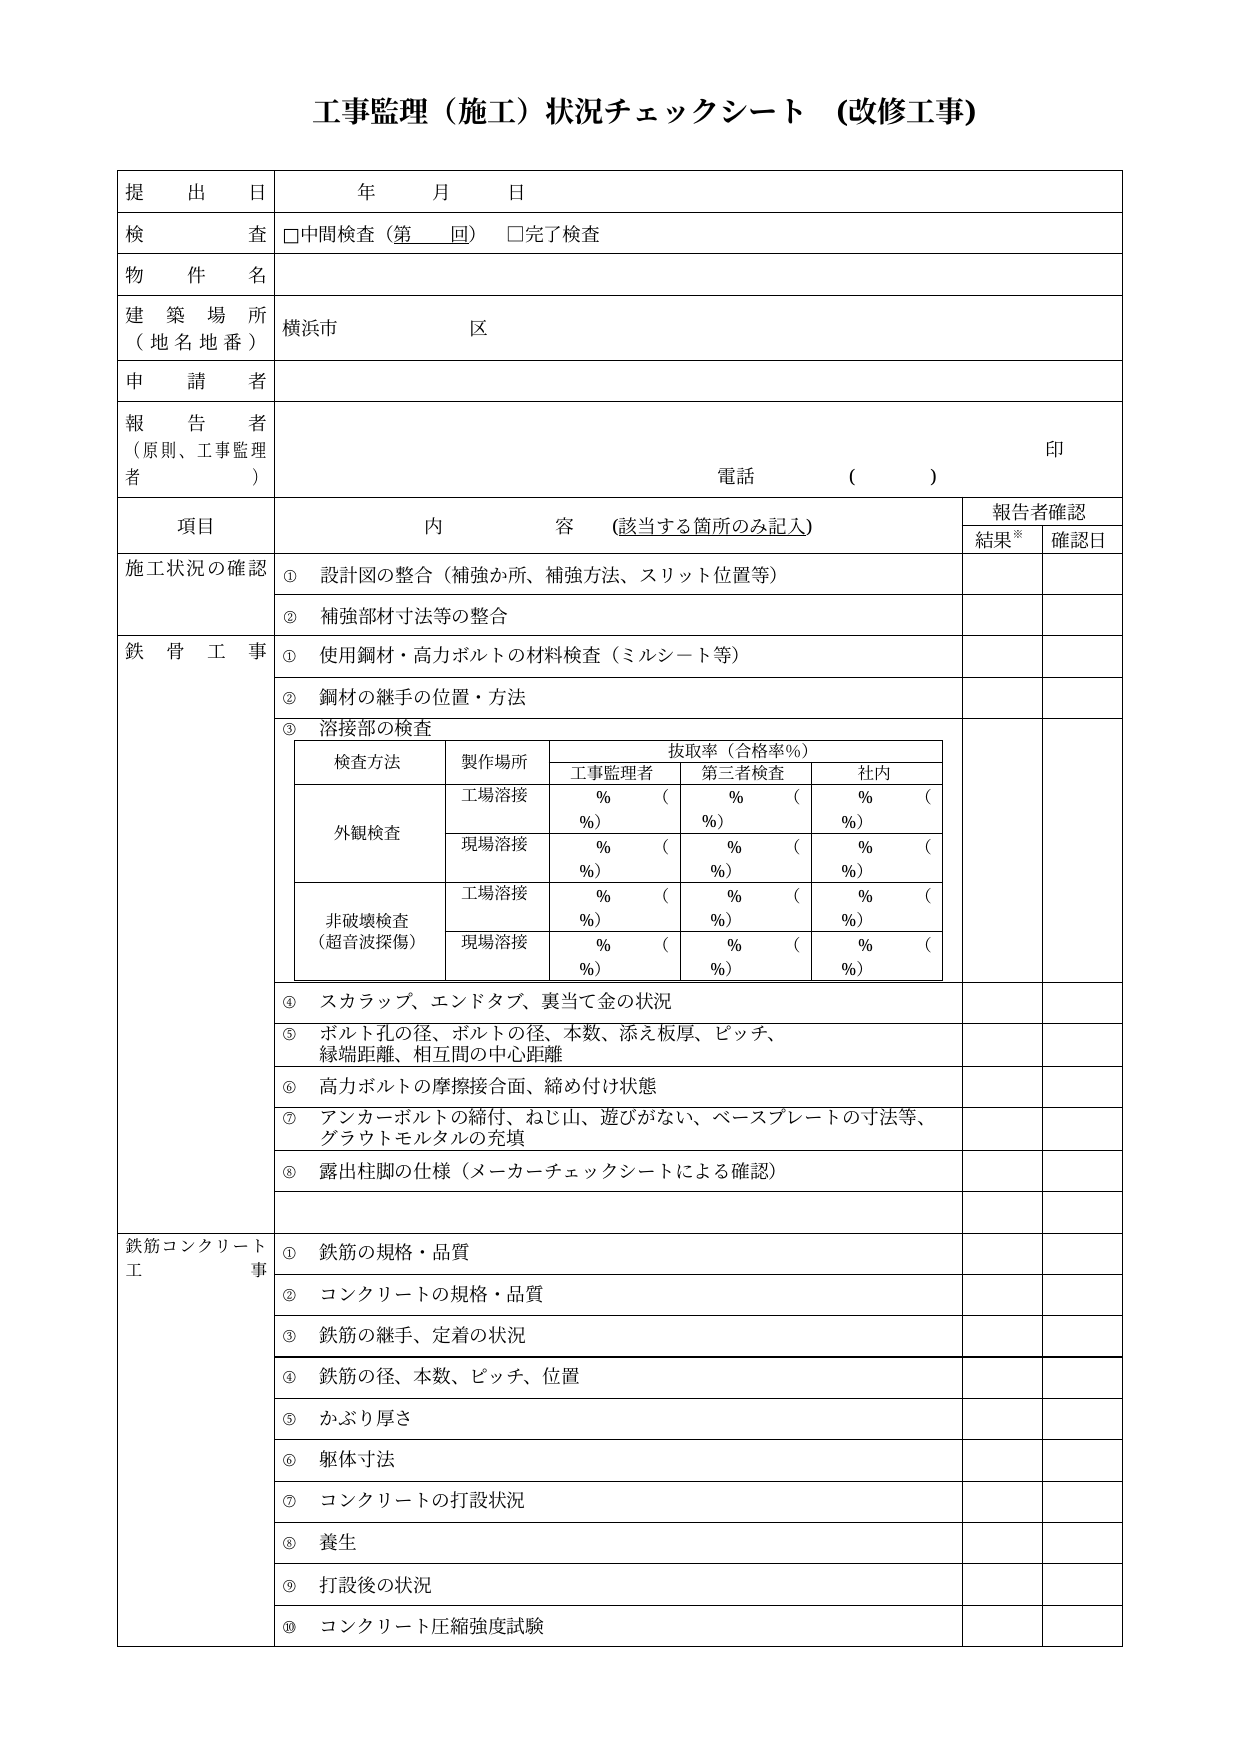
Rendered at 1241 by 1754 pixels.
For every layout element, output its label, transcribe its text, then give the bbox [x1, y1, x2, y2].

table_cell 確認日 [1043, 526, 1122, 553]
table_cell [1043, 719, 1122, 982]
table_cell [963, 1440, 1042, 1481]
table_cell [1043, 1564, 1122, 1604]
table_cell 設計図の整合（補強か所、補強方法、スリット位置等） [275, 554, 962, 594]
table_cell 鉄骨工事 [118, 636, 274, 1232]
table_cell [1043, 1151, 1122, 1191]
table_cell [1043, 1024, 1122, 1066]
table_cell 報告者 （原則、工事監理者） [118, 402, 274, 497]
table_cell 内 容 (該当する箇所のみ記入) [275, 498, 962, 553]
table_cell [963, 1316, 1042, 1356]
table_cell 使用鋼材・高力ボルトの材料検査（ミルシ－ト等） [275, 636, 962, 677]
table_cell コンクリートの打設状況 [275, 1482, 962, 1522]
table_cell [1043, 1067, 1122, 1107]
table_cell スカラップ、エンドタブ、裏当て金の状況 [275, 983, 962, 1023]
table_cell [963, 1399, 1042, 1439]
table_cell □中間検査（第 回） □完了検査 [275, 213, 1122, 253]
table_cell 結果※ [963, 526, 1042, 553]
table_cell コンクリートの規格・品質 [275, 1275, 962, 1315]
table_cell [1043, 983, 1122, 1023]
table_cell [275, 1192, 962, 1232]
table_cell 鉄筋コンクリート工事 [118, 1234, 274, 1646]
table_cell [1043, 1275, 1122, 1315]
table_cell 鉄筋の規格・品質 [275, 1234, 962, 1274]
table_cell [963, 1482, 1042, 1522]
table_cell [1043, 1316, 1122, 1356]
table_cell ボルト孔の径、ボルトの径、本数、添え板厚、ピッチ、 縁端距離、相互間の中心距離 [275, 1024, 962, 1066]
table_cell 鉄筋の継手、定着の状況 [275, 1316, 962, 1356]
table_cell 印 電話 ( ) [275, 402, 1122, 497]
table_cell 申請者 [118, 361, 274, 401]
table_cell [963, 1192, 1042, 1232]
table_cell [963, 1358, 1042, 1398]
table_cell [963, 1564, 1042, 1604]
table_cell [963, 1523, 1042, 1563]
table_cell 建築場所 （地名地番） [118, 296, 274, 359]
table_cell [963, 595, 1042, 635]
table_cell 高力ボルトの摩擦接合面、締め付け状態 [275, 1067, 962, 1107]
table_cell [963, 1024, 1042, 1066]
table_cell 項目 [118, 498, 274, 553]
table_cell [1043, 554, 1122, 594]
table_cell [1043, 678, 1122, 718]
table_cell 区 [275, 296, 1122, 359]
table_cell [275, 361, 1122, 401]
table_cell アンカーボルトの締付、ねじ山、遊びがない、ベースプレートの寸法等、 グラウトモルタルの充填 [275, 1108, 962, 1150]
table_cell [1043, 1606, 1122, 1646]
table_cell [963, 983, 1042, 1023]
table_cell [1043, 636, 1122, 677]
table_cell [963, 678, 1042, 718]
table_cell 鋼材の継手の位置・方法 [275, 678, 962, 718]
table_cell [1043, 1399, 1122, 1439]
table_cell [275, 254, 1122, 294]
table_cell [1043, 1108, 1122, 1150]
table_cell 施工状況の確認 [118, 554, 274, 635]
text 工事監理（施工）状況チェックシート (改修工事) [131, 89, 1128, 131]
table_cell [1043, 1523, 1122, 1563]
table_cell 露出柱脚の仕様（メーカーチェックシートによる確認） [275, 1151, 962, 1191]
table_cell 補強部材寸法等の整合 [275, 595, 962, 635]
table_cell 溶接部の検査 [275, 719, 962, 982]
table_cell 鉄筋の径、本数、ピッチ、位置 [275, 1358, 962, 1398]
table_cell [1043, 595, 1122, 635]
table_cell [963, 1067, 1042, 1107]
table_cell [963, 1234, 1042, 1274]
table_cell [963, 1606, 1042, 1646]
table_cell [963, 1275, 1042, 1315]
table_cell かぶり厚さ [275, 1399, 962, 1439]
table_cell [1043, 1482, 1122, 1522]
table_cell [1043, 1440, 1122, 1481]
table_cell [1043, 1358, 1122, 1398]
table_cell 検査 [118, 213, 274, 253]
table_header 提出日 [118, 171, 274, 212]
table_header 年 月 日 [275, 171, 1122, 212]
table_cell 躯体寸法 [275, 1440, 962, 1481]
table_cell [963, 1108, 1042, 1150]
table_cell [963, 636, 1042, 677]
table_cell [963, 719, 1042, 982]
table_cell [1043, 1234, 1122, 1274]
table_cell [1043, 1192, 1122, 1232]
table_cell [963, 554, 1042, 594]
table_cell [963, 1151, 1042, 1191]
table_cell コンクリート圧縮強度試験 [275, 1606, 962, 1646]
table_cell 報告者確認 [963, 498, 1122, 525]
table_cell 打設後の状況 [275, 1564, 962, 1604]
table_cell 物件名 [118, 254, 274, 294]
table_cell 養生 [275, 1523, 962, 1563]
